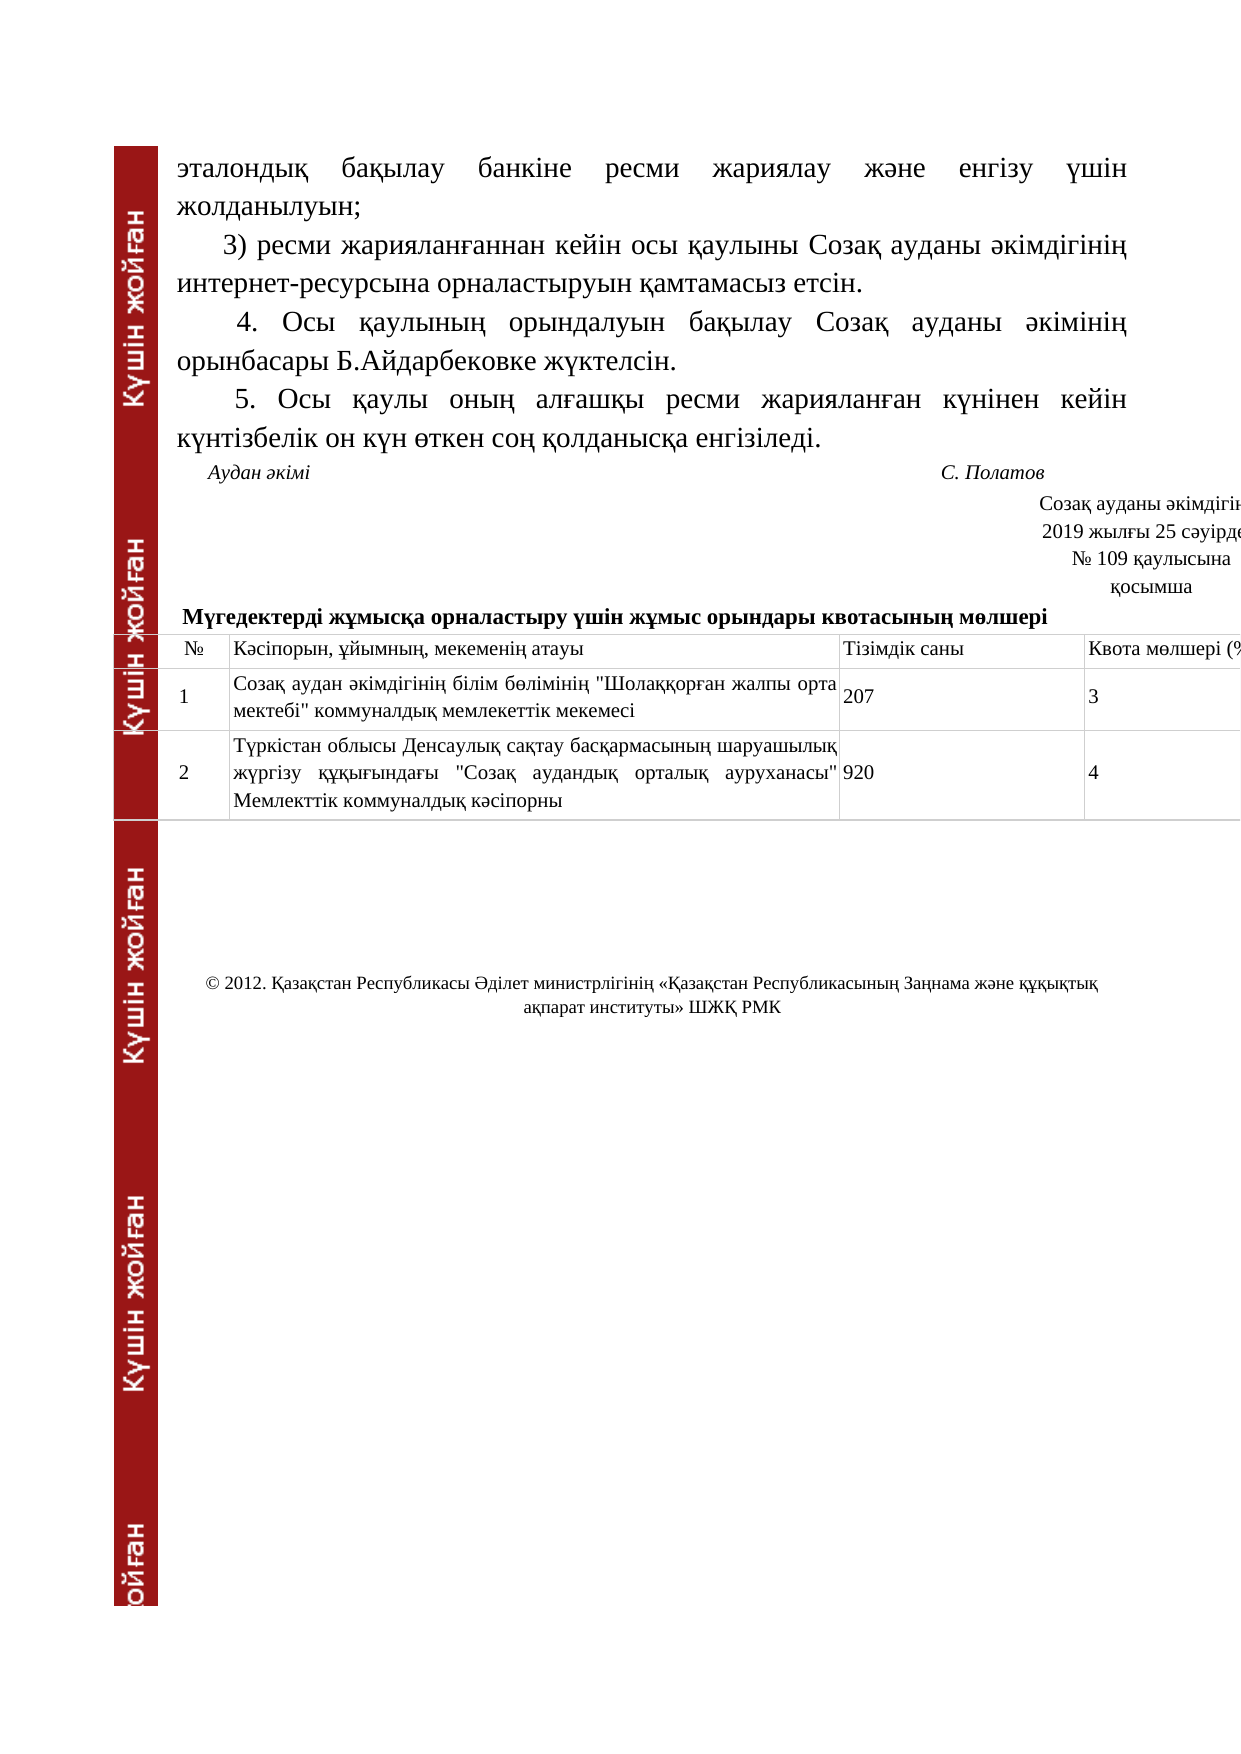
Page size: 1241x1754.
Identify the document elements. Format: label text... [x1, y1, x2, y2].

picture [114, 821, 158, 972]
table_header Аудан әкімі [101, 458, 939, 489]
text © 2012. Қазақстан Республикасы Әділет министрлігінің «Қазақстан Республикасының Заңнама және құқықтық ақпарат институты» ШЖҚ РМК [112, 972, 1128, 1018]
picture [114, 146, 158, 150]
picture [114, 222, 158, 227]
table_cell 4 [1085, 731, 1240, 819]
table_cell Түркістан облысы Денсаулық сақтау басқармасының шаруашылық жүргізу құқығындағы "Созақ аудандық орталық ауруханасы" Мемлекттік коммуналдық кәсіпорны [230, 731, 839, 819]
picture [114, 629, 158, 634]
picture [114, 453, 158, 458]
table_header Кәсіпорын, ұйымның, мекеменің атауы [230, 635, 839, 668]
table_cell 1 [114, 669, 229, 730]
table_cell 3 [1085, 669, 1240, 730]
table_cell 920 [840, 731, 1084, 819]
table_header Созақ ауданы әкімдігінің 2019 жылғы 25 сәуірдегі № 109 қаулысына қосымша [912, 489, 1240, 603]
text 4. Осы қаулының орындалуын бақылау Созақ ауданы әкімінің орынбасары Б.Айдарбековке жүктелсін. [112, 304, 1128, 376]
picture [114, 299, 158, 304]
table_cell 207 [840, 669, 1084, 730]
text 3) ресми жарияланғаннан кейін осы қаулыны Созақ ауданы әкімдігінің интернет-ресурсына орналастыруын қамтамасыз етсін. [112, 227, 1128, 299]
table_header № [114, 635, 229, 668]
table_cell Созақ аудан әкімдігінің білім бөлімінің "Шолаққорған жалпы орта мектебі" коммуналдық мемлекеттік мекемесі [230, 669, 839, 730]
table_cell 2 [114, 731, 229, 819]
table_header Квота мөлшері (%) [1085, 635, 1240, 668]
table_header Тізімдік саны [840, 635, 1084, 668]
table_header [101, 489, 912, 603]
picture [114, 1018, 158, 1606]
table_header С. Полатов [939, 458, 1240, 489]
picture [114, 376, 158, 381]
text Мүгедектерді жұмысқа орналастыру үшін жұмыс орындары квотасының мөлшері [112, 603, 1128, 629]
text 5. Осы қаулы оның алғашқы ресми жарияланған күнінен кейін күнтізбелік он күн өткен соң қолданысқа енгізіледі. [112, 381, 1128, 453]
